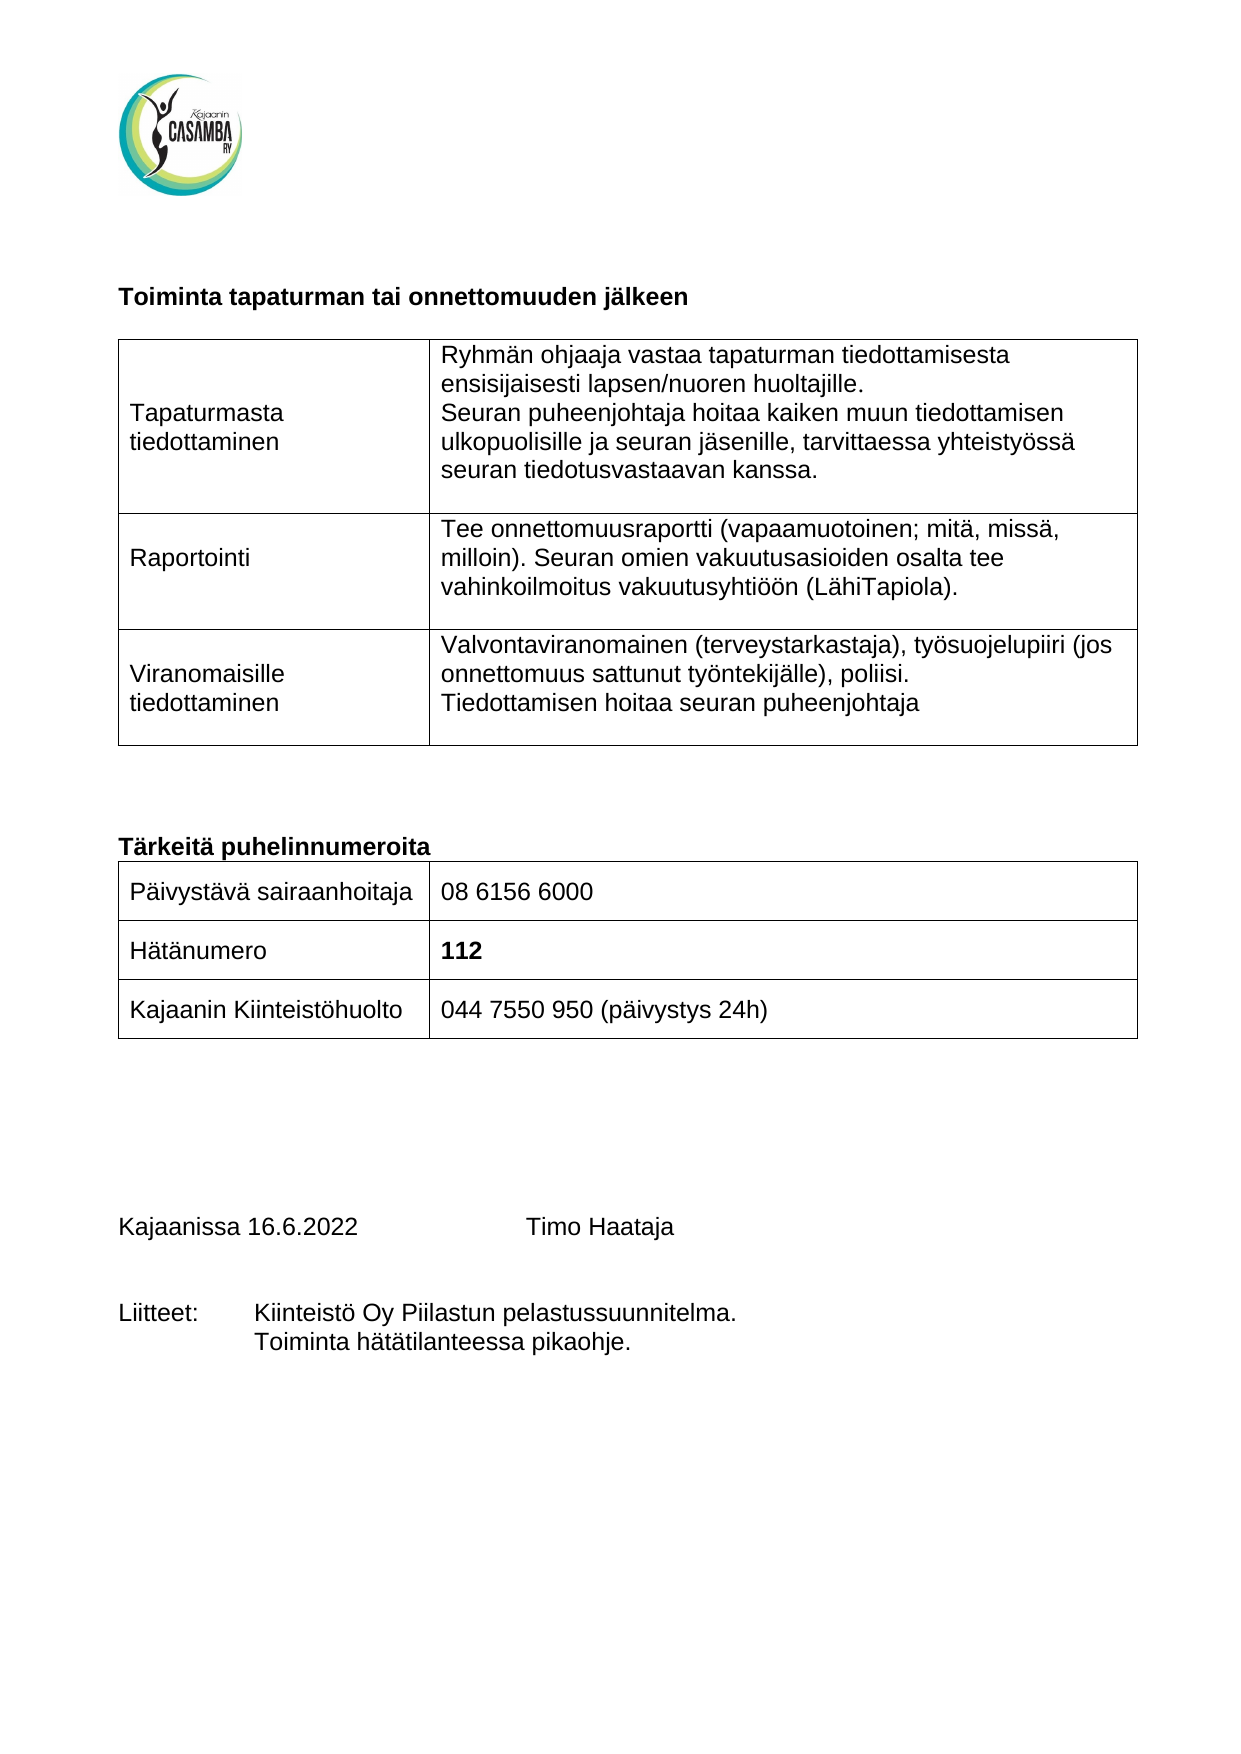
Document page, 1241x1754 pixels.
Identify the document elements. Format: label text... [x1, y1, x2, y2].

table_header 08 6156 6000 [430, 862, 1137, 920]
table_cell Hätänumero [119, 921, 429, 979]
table_cell 044 7550 950 (päivystys 24h) [430, 980, 1137, 1038]
table_cell Tee onnettomuusraportti (vapaamuotoinen; mitä, missä, milloin). Seuran omien vakuutusasioiden osalta tee vahinkoilmoitus vakuutusyhtiöön (LähiTapiola). [430, 514, 1137, 629]
table_cell Kajaanin Kiinteistöhuolto [119, 980, 429, 1038]
picture [118, 73, 243, 196]
table_header Tapaturmasta tiedottaminen [119, 340, 429, 513]
table_header Ryhmän ohjaaja vastaa tapaturman tiedottamisesta ensisijaisesti lapsen/nuoren huoltajille. Seuran puheenjohtaja hoitaa kaiken muun tiedottamisen ulkopuolisille ja seuran jäsenille, tarvittaessa yhteistyössä seuran tiedotusvastaavan kanssa. [430, 340, 1137, 513]
text Kajaanissa 16.6.2022 Timo Haataja [118, 1212, 1122, 1241]
text Liitteet: Kiinteistö Oy Piilastun pelastussuunnitelma. [118, 1298, 1122, 1327]
text Toiminta tapaturman tai onnettomuuden jälkeen [118, 282, 1122, 311]
table_cell Raportointi [119, 514, 429, 629]
table_header Päivystävä sairaanhoitaja [119, 862, 429, 920]
table_cell Viranomaisille tiedottaminen [119, 630, 429, 745]
table_cell 112 [430, 921, 1137, 979]
table_cell Valvontaviranomainen (terveystarkastaja), työsuojelupiiri (jos onnettomuus sattunut työntekijälle), poliisi. Tiedottamisen hoitaa seuran puheenjohtaja [430, 630, 1137, 745]
text Tärkeitä puhelinnumeroita [118, 832, 1122, 861]
text Toiminta hätätilanteessa pikaohje. [118, 1327, 1122, 1356]
